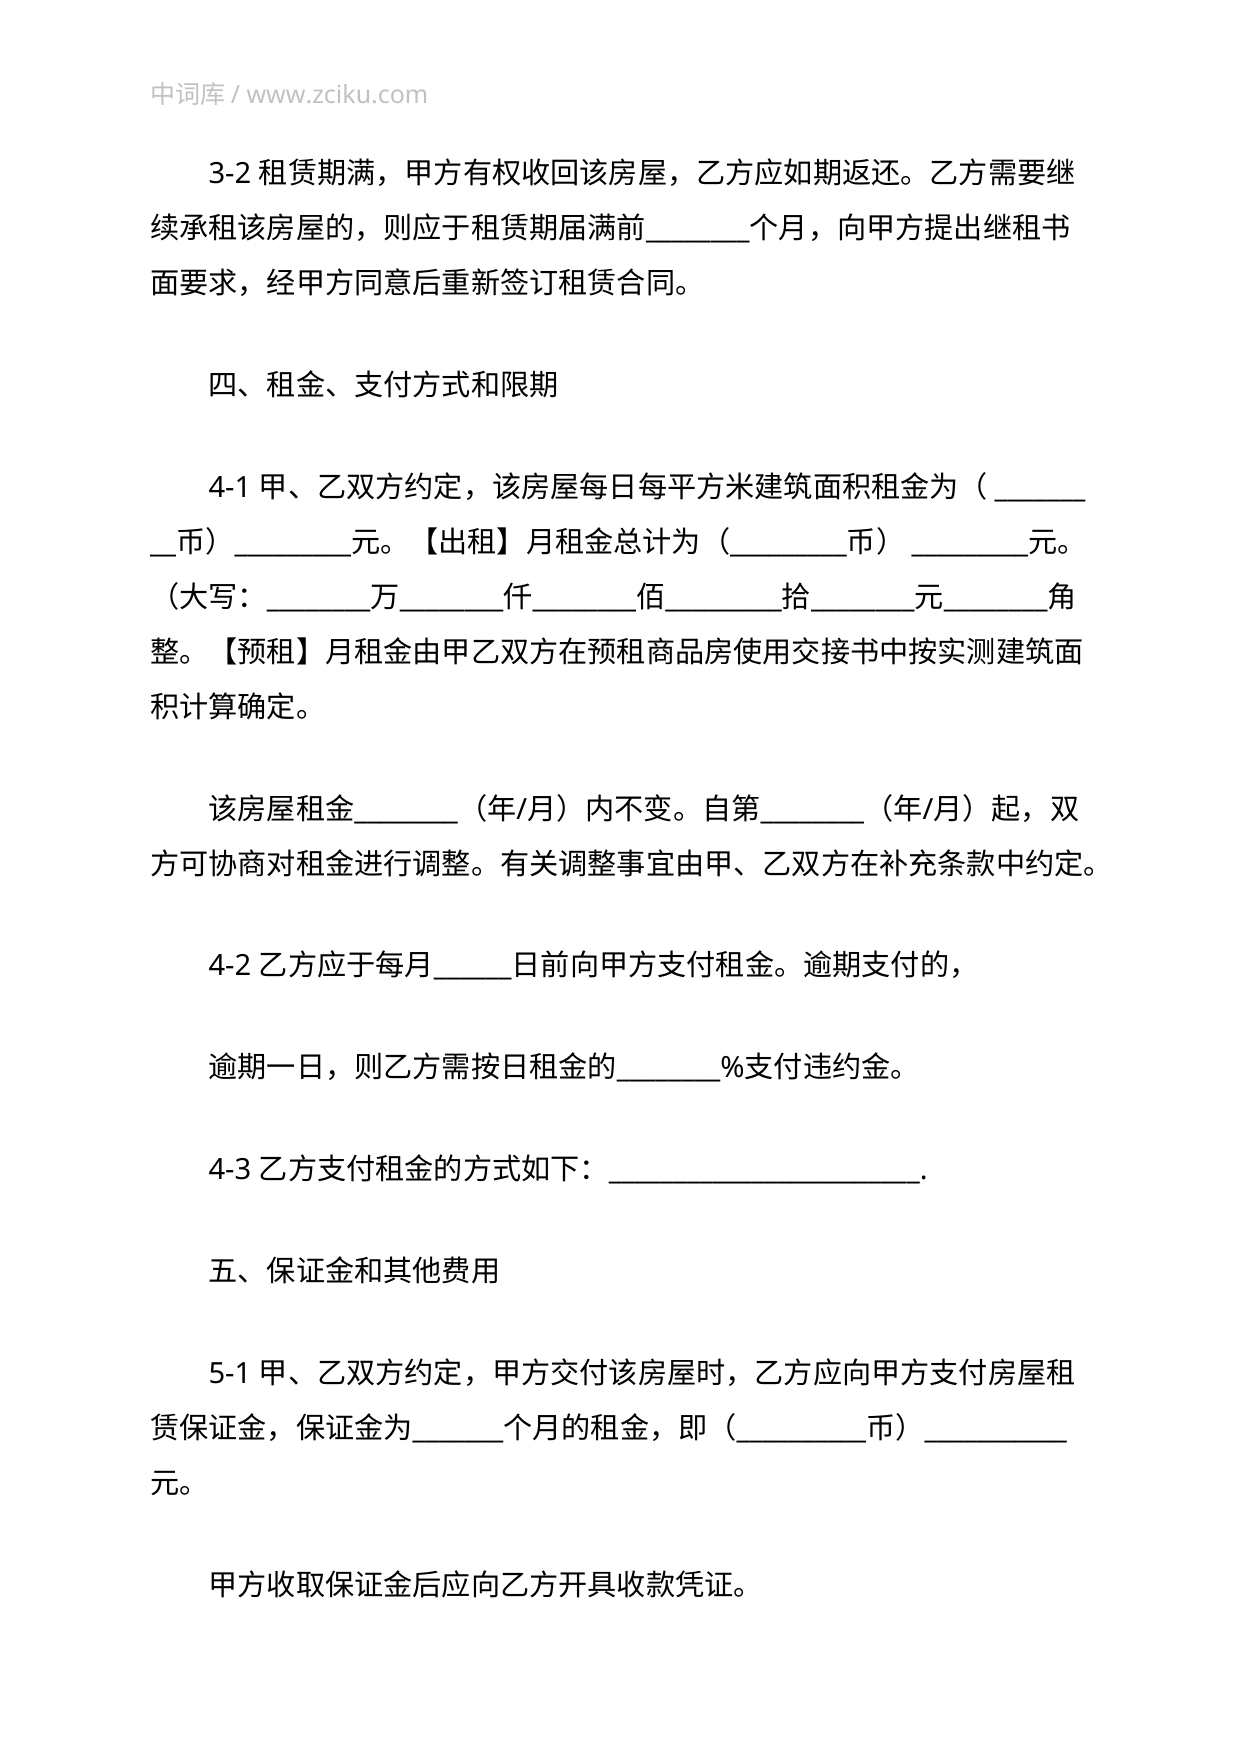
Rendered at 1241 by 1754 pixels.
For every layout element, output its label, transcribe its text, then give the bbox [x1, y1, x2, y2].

text 逾期一日，则乙方需按日租金的________%支付违约金。 [150, 1044, 1090, 1086]
text 3-2 租赁期满，甲方有权收回该房屋，乙方应如期返还。乙方需要继续承租该房屋的，则应于租赁期届满前________个月，向甲方提出继租书面要求，经甲方同意后重新签订租赁合同。 [150, 150, 1090, 302]
text 该房屋租金________（年/月）内不变。自第________（年/月）起，双方可协商对租金进行调整。有关调整事宜由甲、乙双方在补充条款中约定。 [150, 785, 1090, 882]
text 五、保证金和其他费用 [150, 1248, 1090, 1290]
text 4-2 乙方应于每月______日前向甲方支付租金。逾期支付的， [150, 942, 1090, 984]
text 4-1 甲、乙双方约定，该房屋每日每平方米建筑面积租金为（ _________币）_________元。【出租】月租金总计为（_________币） _________元。（大写：________万________仟________佰_________拾________元________角整。【预租】月租金由甲乙双方在预租商品房使用交接书中按实测建筑面积计算确定。 [150, 463, 1090, 726]
text 四、租金、支付方式和限期 [150, 362, 1090, 404]
text 甲方收取保证金后应向乙方开具收款凭证。 [150, 1561, 1090, 1604]
text 5-1 甲、乙双方约定，甲方交付该房屋时，乙方应向甲方支付房屋租赁保证金，保证金为_______个月的租金，即（__________币）___________元。 [150, 1350, 1090, 1502]
text 4-3 乙方支付租金的方式如下：________________________. [150, 1146, 1090, 1188]
